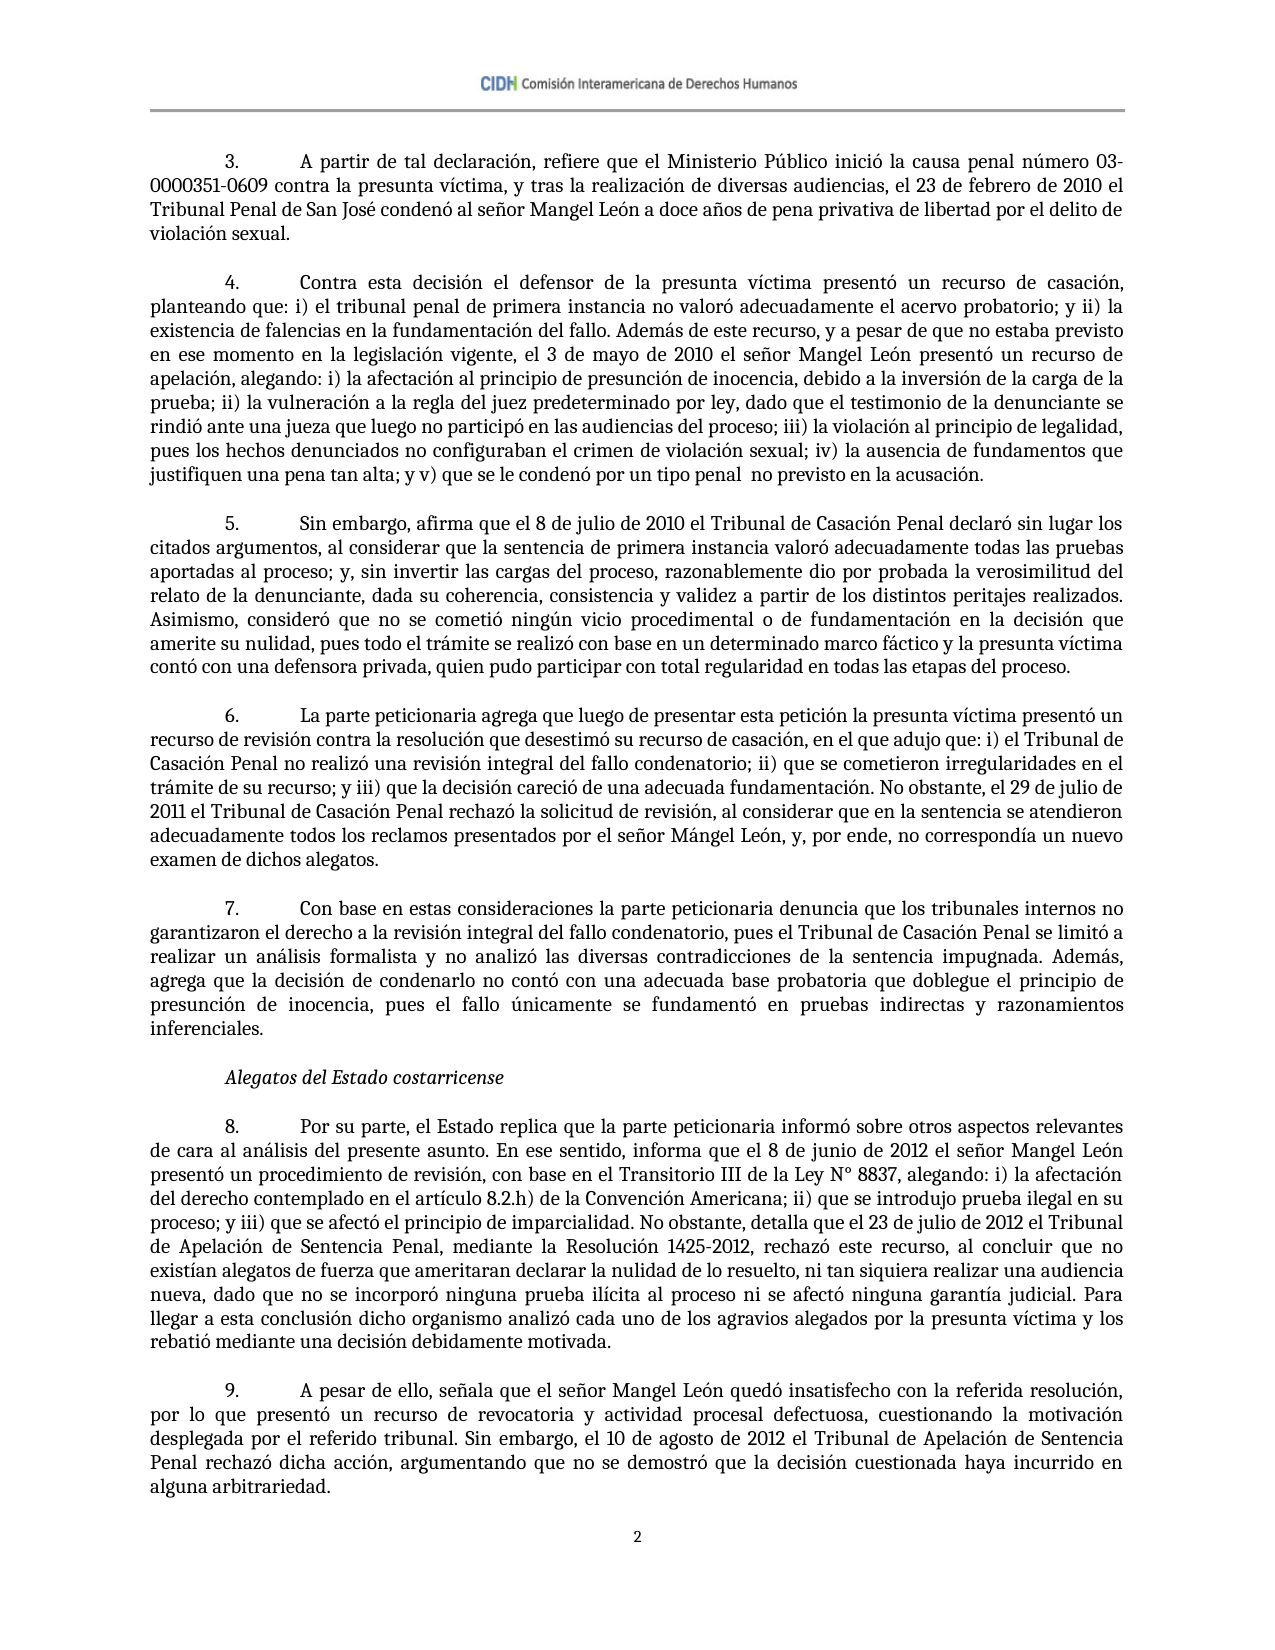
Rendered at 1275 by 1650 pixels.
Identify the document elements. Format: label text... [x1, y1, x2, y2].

list Contra esta decisión el defensor de la presunta víctima presentó un recurso de casación, planteando que: i) el tribunal penal de primera instancia no valoró adecuadamente el acervo probatorio; y ii) la existencia de falencias en la fundamentación del fallo. Además de este recurso, y a pesar de que no estaba previsto en ese momento en la legislación vigente, el 3 de mayo de 2010 el señor Mangel León presentó un recurso de apelación, alegando: i) la afectación al principio de presunción de inocencia, debido a la inversión de la carga de la prueba; ii) la vulneración a la regla del juez predeterminado por ley, dado que el testimonio de la denunciante se rindió ante una jueza que luego no participó en las audiencias del proceso; iii) la violación al principio de legalidad, pues los hechos denunciados no configuraban el crimen de violación sexual; iv) la ausencia de fundamentos que justifiquen una pena tan alta; y v) que se le condenó por un tipo penal no previsto en la acusación. [150, 271, 1125, 486]
picture [475, 75, 800, 93]
list Sin embargo, afirma que el 8 de julio de 2010 el Tribunal de Casación Penal declaró sin lugar los citados argumentos, al considerar que la sentencia de primera instancia valoró adecuadamente todas las pruebas aportadas al proceso; y, sin invertir las cargas del proceso, razonablemente dio por probada la verosimilitud del relato de la denunciante, dada su coherencia, consistencia y validez a partir de los distintos peritajes realizados. Asimismo, consideró que no se cometió ningún vicio procedimental o de fundamentación en la decisión que amerite su nulidad, pues todo el trámite se realizó con base en un determinado marco fáctico y la presunta víctima contó con una defensora privada, quien pudo participar con total regularidad en todas las etapas del proceso. [150, 511, 1125, 679]
list Con base en estas consideraciones la parte peticionaria denuncia que los tribunales internos no garantizaron el derecho a la revisión integral del fallo condenatorio, pues el Tribunal de Casación Penal se limitó a realizar un análisis formalista y no analizó las diversas contradicciones de la sentencia impugnada. Además, agrega que la decisión de condenarlo no contó con una adecuada base probatoria que doblegue el principio de presunción de inocencia, pues el fallo únicamente se fundamentó en pruebas indirectas y razonamientos inferenciales. [150, 897, 1125, 1041]
list La parte peticionaria agrega que luego de presentar esta petición la presunta víctima presentó un recurso de revisión contra la resolución que desestimó su recurso de casación, en el que adujo que: i) el Tribunal de Casación Penal no realizó una revisión integral del fallo condenatorio; ii) que se cometieron irregularidades en el trámite de su recurso; y iii) que la decisión careció de una adecuada fundamentación. No obstante, el 29 de julio de 2011 el Tribunal de Casación Penal rechazó la solicitud de revisión, al considerar que en la sentencia se atendieron adecuadamente todos los reclamos presentados por el señor Mángel León, y, por ende, no correspondía un nuevo examen de dichos alegatos. [150, 704, 1125, 872]
list A pesar de ello, señala que el señor Mangel León quedó insatisfecho con la referida resolución, por lo que presentó un recurso de revocatoria y actividad procesal defectuosa, cuestionando la motivación desplegada por el referido tribunal. Sin embargo, el 10 de agosto de 2012 el Tribunal de Apelación de Sentencia Penal rechazó dicha acción, argumentando que no se demostró que la decisión cuestionada haya incurrido en alguna arbitrariedad. [150, 1379, 1125, 1499]
text Alegatos del Estado costarricense [225, 1066, 1125, 1089]
list Por su parte, el Estado replica que la parte peticionaria informó sobre otros aspectos relevantes de cara al análisis del presente asunto. En ese sentido, informa que el 8 de junio de 2012 el señor Mangel León presentó un procedimiento de revisión, con base en el Transitorio III de la Ley N° 8837, alegando: i) la afectación del derecho contemplado en el artículo 8.2.h) de la Convención Americana; ii) que se introdujo prueba ilegal en su proceso; y iii) que se afectó el principio de imparcialidad. No obstante, detalla que el 23 de julio de 2012 el Tribunal de Apelación de Sentencia Penal, mediante la Resolución 1425-2012, rechazó este recurso, al concluir que no existían alegatos de fuerza que ameritaran declarar la nulidad de lo resuelto, ni tan siquiera realizar una audiencia nueva, dado que no se incorporó ninguna prueba ilícita al proceso ni se afectó ninguna garantía judicial. Para llegar a esta conclusión dicho organismo analizó cada uno de los agravios alegados por la presunta víctima y los rebatió mediante una decisión debidamente motivada. [150, 1114, 1125, 1354]
list A partir de tal declaración, refiere que el Ministerio Público inició la causa penal número 03-0000351-0609 contra la presunta víctima, y tras la realización de diversas audiencias, el 23 de febrero de 2010 el Tribunal Penal de San José condenó al señor Mangel León a doce años de pena privativa de libertad por el delito de violación sexual. [150, 150, 1125, 246]
